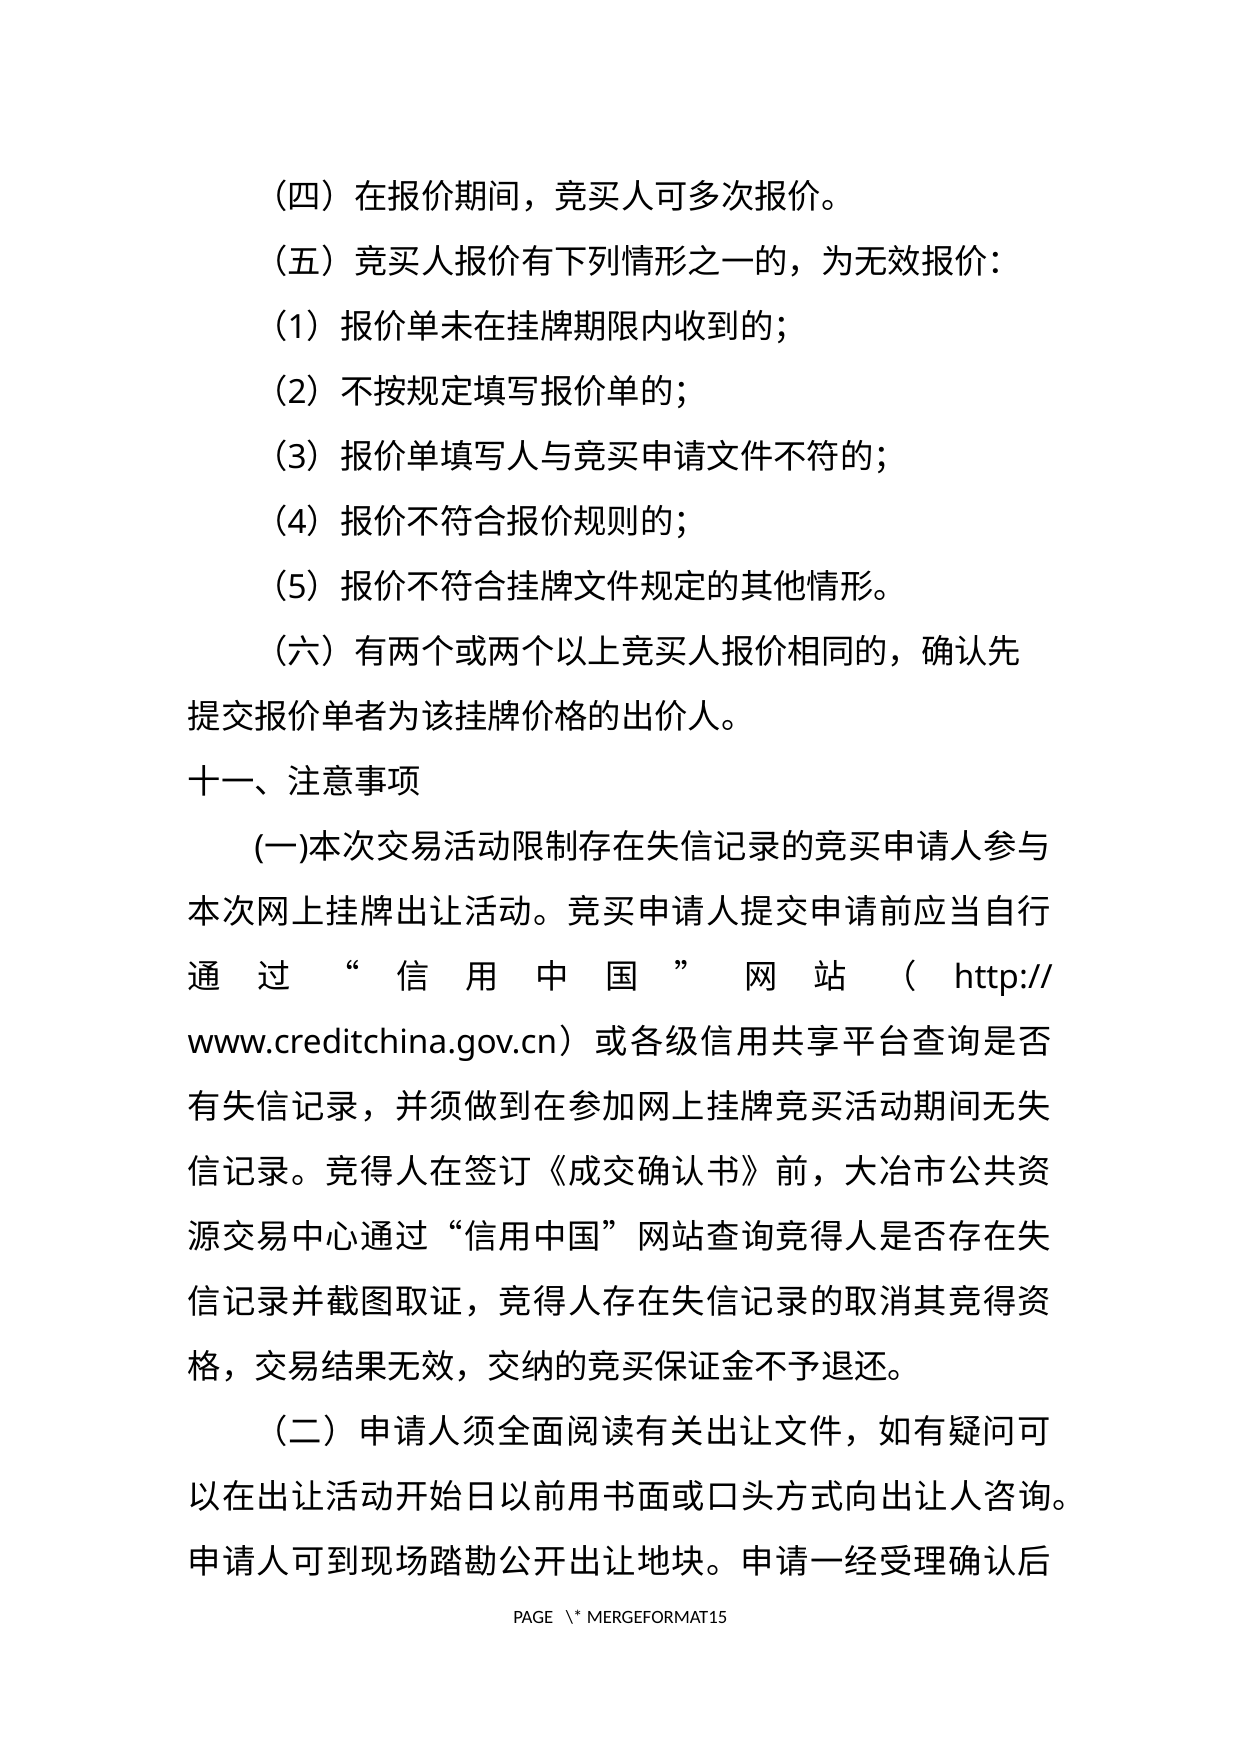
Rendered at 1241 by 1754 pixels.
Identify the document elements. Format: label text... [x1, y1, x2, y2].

text 十一、注意事项 [187, 747, 1053, 812]
text （1）报价单未在挂牌期限内收到的； [187, 292, 1053, 357]
text （六）有两个或两个以上竞买人报价相同的，确认先提交报价单者为该挂牌价格的出价人。 [187, 617, 1053, 747]
text （四）在报价期间，竞买人可多次报价。 [187, 162, 1053, 227]
text （3）报价单填写人与竞买申请文件不符的； [187, 422, 1053, 487]
text （五）竞买人报价有下列情形之一的，为无效报价： [187, 227, 1053, 292]
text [187, 1397, 1053, 1592]
text （2）不按规定填写报价单的； [187, 357, 1053, 422]
text （5）报价不符合挂牌文件规定的其他情形。 [187, 552, 1053, 617]
text （4）报价不符合报价规则的； [187, 487, 1053, 552]
text (一)本次交易活动限制存在失信记录的竞买申请人参与本次网上挂牌出让活动。竞买申请人提交申请前应当自行通过“信用中国”网站（http://www.creditchina.gov.cn）或各级信用共享平台查询是否有失信记录，并须做到在参加网上挂牌竞买活动期间无失信记录。竞得人在签订《成交确认书》前，大冶市公共资源交易中心通过“信用中国”网站查询竞得人是否存在失信记录并截图取证，竞得人存在失信记录的取消其竞得资格，交易结果无效，交纳的竞买保证金不予退还。 [187, 812, 1053, 1397]
